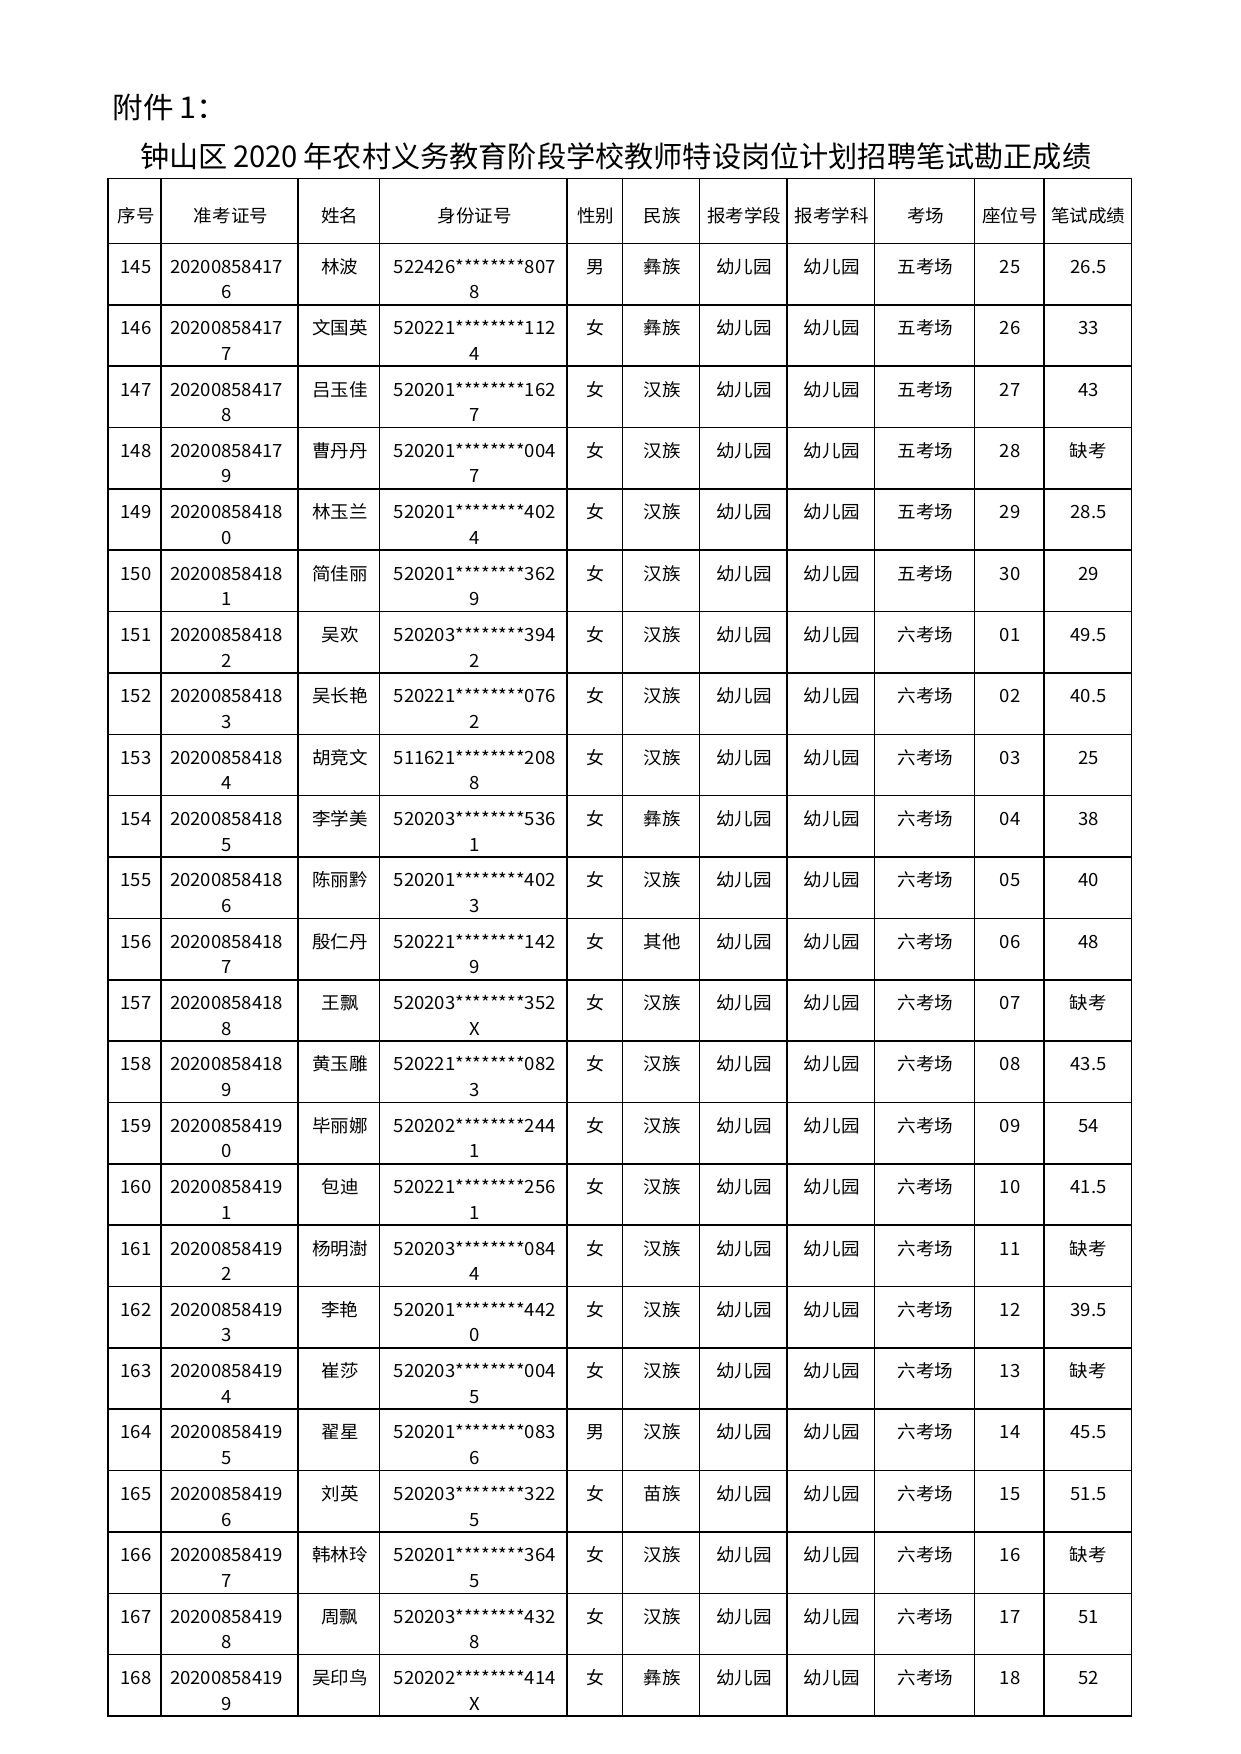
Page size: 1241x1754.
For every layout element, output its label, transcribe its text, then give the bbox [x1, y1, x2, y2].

table_cell 六考场 [875, 1287, 974, 1347]
table_cell 彝族 [623, 1655, 699, 1715]
table_cell 幼儿园 [788, 1655, 874, 1715]
table_cell 30 [975, 551, 1043, 611]
table_cell 彝族 [623, 244, 699, 304]
table_cell 女 [568, 981, 622, 1040]
table_cell 202008584176 [162, 244, 297, 304]
table_cell 54 [1045, 1103, 1131, 1163]
table_cell 女 [568, 1349, 622, 1408]
table_cell 202008584178 [162, 367, 297, 427]
table_cell 43 [1045, 367, 1131, 427]
table_cell 520203********3942 [380, 612, 566, 672]
table_cell 202008584195 [162, 1410, 297, 1470]
table_cell 520221********0823 [380, 1042, 566, 1102]
table_cell 01 [975, 612, 1043, 672]
table_cell 202008584199 [162, 1655, 297, 1715]
table_cell 女 [568, 1226, 622, 1286]
table_cell 汉族 [623, 1533, 699, 1592]
table_cell 五考场 [875, 490, 974, 549]
table_cell 14 [975, 1410, 1043, 1470]
table_cell 165 [109, 1471, 160, 1531]
table_cell 10 [975, 1165, 1043, 1224]
table_cell 幼儿园 [788, 919, 874, 979]
table_cell 六考场 [875, 1410, 974, 1470]
table_cell 缺考 [1045, 1226, 1131, 1286]
table_cell 幼儿园 [788, 1594, 874, 1654]
table_cell 六考场 [875, 1165, 974, 1224]
table_cell 幼儿园 [700, 1226, 786, 1286]
table_cell 幼儿园 [700, 674, 786, 733]
table_cell 汉族 [623, 1226, 699, 1286]
table_cell 六考场 [875, 735, 974, 795]
table_cell 黄玉雕 [299, 1042, 379, 1102]
table_cell 六考场 [875, 1349, 974, 1408]
table_cell 幼儿园 [700, 551, 786, 611]
table_cell 43.5 [1045, 1042, 1131, 1102]
table_cell 33 [1045, 306, 1131, 365]
table_cell 吴长艳 [299, 674, 379, 733]
table_cell 幼儿园 [700, 490, 786, 549]
table_cell 159 [109, 1103, 160, 1163]
table_cell 511621********2088 [380, 735, 566, 795]
table_header 性别 [568, 179, 622, 243]
table_header 身份证号 [380, 179, 566, 243]
table_header 笔试成绩 [1045, 179, 1131, 243]
table_cell 520221********0762 [380, 674, 566, 733]
table_cell 汉族 [623, 1042, 699, 1102]
table_cell 幼儿园 [700, 367, 786, 427]
table_cell 41.5 [1045, 1165, 1131, 1224]
table_cell 汉族 [623, 1349, 699, 1408]
table_cell 150 [109, 551, 160, 611]
table_header 考场 [875, 179, 974, 243]
table_cell 五考场 [875, 367, 974, 427]
table_cell 幼儿园 [788, 735, 874, 795]
table_cell 汉族 [623, 1287, 699, 1347]
table_cell 160 [109, 1165, 160, 1224]
table_cell 六考场 [875, 919, 974, 979]
table_cell 幼儿园 [700, 1042, 786, 1102]
table_cell 202008584196 [162, 1471, 297, 1531]
table_cell 幼儿园 [700, 1103, 786, 1163]
table_cell 幼儿园 [788, 1287, 874, 1347]
table_cell 幼儿园 [700, 858, 786, 917]
table_cell 五考场 [875, 428, 974, 488]
table_cell 周飘 [299, 1594, 379, 1654]
table_cell 女 [568, 551, 622, 611]
table_cell 六考场 [875, 1655, 974, 1715]
table_cell 女 [568, 1655, 622, 1715]
table_cell 吕玉佳 [299, 367, 379, 427]
table_cell 幼儿园 [788, 981, 874, 1040]
table_cell 吴印鸟 [299, 1655, 379, 1715]
table_cell 152 [109, 674, 160, 733]
table_cell 六考场 [875, 674, 974, 733]
table_cell 157 [109, 981, 160, 1040]
table_cell 202008584188 [162, 981, 297, 1040]
table_cell 彝族 [623, 796, 699, 856]
table_cell 29 [1045, 551, 1131, 611]
table_cell 11 [975, 1226, 1043, 1286]
table_cell 16 [975, 1533, 1043, 1592]
table_cell 202008584197 [162, 1533, 297, 1592]
table_header 民族 [623, 179, 699, 243]
table_cell 幼儿园 [788, 796, 874, 856]
table_cell 161 [109, 1226, 160, 1286]
table_cell 幼儿园 [700, 1165, 786, 1224]
table_cell 45.5 [1045, 1410, 1131, 1470]
table_cell 女 [568, 612, 622, 672]
table_cell 彝族 [623, 306, 699, 365]
table_cell 153 [109, 735, 160, 795]
table_cell 五考场 [875, 244, 974, 304]
table_cell 202008584179 [162, 428, 297, 488]
table_cell 07 [975, 981, 1043, 1040]
table_cell 汉族 [623, 981, 699, 1040]
table_cell 幼儿园 [788, 858, 874, 917]
table_cell 六考场 [875, 1594, 974, 1654]
table_cell 翟星 [299, 1410, 379, 1470]
table_cell 39.5 [1045, 1287, 1131, 1347]
table_header 报考学科 [788, 179, 874, 243]
table_cell 女 [568, 796, 622, 856]
table_cell 刘英 [299, 1471, 379, 1531]
table_cell 六考场 [875, 1103, 974, 1163]
table_cell 六考场 [875, 796, 974, 856]
table_cell 幼儿园 [700, 306, 786, 365]
table_cell 520201********0047 [380, 428, 566, 488]
table_cell 17 [975, 1594, 1043, 1654]
table_cell 02 [975, 674, 1043, 733]
table_cell 五考场 [875, 306, 974, 365]
table_cell 202008584190 [162, 1103, 297, 1163]
table_cell 包迪 [299, 1165, 379, 1224]
table_cell 毕丽娜 [299, 1103, 379, 1163]
table_cell 缺考 [1045, 1349, 1131, 1408]
table_cell 26 [975, 306, 1043, 365]
table_cell 幼儿园 [700, 1594, 786, 1654]
table_cell 520202********414X [380, 1655, 566, 1715]
table_cell 幼儿园 [788, 244, 874, 304]
table_cell 苗族 [623, 1471, 699, 1531]
table_cell 胡竞文 [299, 735, 379, 795]
table_cell 女 [568, 1533, 622, 1592]
table_cell 13 [975, 1349, 1043, 1408]
table_cell 520203********0844 [380, 1226, 566, 1286]
table_cell 幼儿园 [700, 1471, 786, 1531]
table_header 座位号 [975, 179, 1043, 243]
table_cell 520221********2561 [380, 1165, 566, 1224]
table_cell 166 [109, 1533, 160, 1592]
table_cell 520201********3645 [380, 1533, 566, 1592]
table_cell 520203********4328 [380, 1594, 566, 1654]
table_cell 六考场 [875, 981, 974, 1040]
table_cell 李艳 [299, 1287, 379, 1347]
table_cell 49.5 [1045, 612, 1131, 672]
table_cell 幼儿园 [700, 1410, 786, 1470]
table_cell 幼儿园 [700, 244, 786, 304]
table_cell 202008584198 [162, 1594, 297, 1654]
table_cell 女 [568, 428, 622, 488]
table_cell 六考场 [875, 858, 974, 917]
table_cell 女 [568, 1471, 622, 1531]
table_cell 15 [975, 1471, 1043, 1531]
table_cell 幼儿园 [788, 551, 874, 611]
table_cell 202008584191 [162, 1165, 297, 1224]
table_cell 杨明澍 [299, 1226, 379, 1286]
table_cell 简佳丽 [299, 551, 379, 611]
table_cell 汉族 [623, 367, 699, 427]
table_cell 汉族 [623, 551, 699, 611]
table_cell 149 [109, 490, 160, 549]
table_cell 幼儿园 [700, 735, 786, 795]
table_cell 林波 [299, 244, 379, 304]
table_cell 27 [975, 367, 1043, 427]
table_cell 汉族 [623, 612, 699, 672]
table_cell 520201********0836 [380, 1410, 566, 1470]
table_cell 202008584185 [162, 796, 297, 856]
table_cell 202008584194 [162, 1349, 297, 1408]
table_cell 女 [568, 367, 622, 427]
table_header 序号 [109, 179, 160, 243]
table_cell 09 [975, 1103, 1043, 1163]
table_cell 40.5 [1045, 674, 1131, 733]
table_cell 汉族 [623, 735, 699, 795]
table_cell 168 [109, 1655, 160, 1715]
table_cell 其他 [623, 919, 699, 979]
table_cell 幼儿园 [788, 428, 874, 488]
table_cell 崔莎 [299, 1349, 379, 1408]
table_cell 幼儿园 [700, 1287, 786, 1347]
table_cell 202008584192 [162, 1226, 297, 1286]
table_cell 148 [109, 428, 160, 488]
table_cell 202008584180 [162, 490, 297, 549]
table_cell 女 [568, 1103, 622, 1163]
table_cell 520201********4024 [380, 490, 566, 549]
table_cell 154 [109, 796, 160, 856]
table_cell 六考场 [875, 1226, 974, 1286]
table_cell 王飘 [299, 981, 379, 1040]
table_cell 文国英 [299, 306, 379, 365]
table_cell 520201********4420 [380, 1287, 566, 1347]
table_cell 26.5 [1045, 244, 1131, 304]
table_cell 146 [109, 306, 160, 365]
table_cell 162 [109, 1287, 160, 1347]
table_cell 151 [109, 612, 160, 672]
table_cell 06 [975, 919, 1043, 979]
table_cell 幼儿园 [788, 306, 874, 365]
table_cell 25 [975, 244, 1043, 304]
table_cell 幼儿园 [700, 428, 786, 488]
table_cell 520202********2441 [380, 1103, 566, 1163]
table_header 报考学段 [700, 179, 786, 243]
table_cell 幼儿园 [700, 612, 786, 672]
table_cell 韩林玲 [299, 1533, 379, 1592]
table_cell 汉族 [623, 1165, 699, 1224]
table_cell 幼儿园 [700, 796, 786, 856]
table_cell 六考场 [875, 1471, 974, 1531]
table_cell 38 [1045, 796, 1131, 856]
table_cell 04 [975, 796, 1043, 856]
table_cell 六考场 [875, 612, 974, 672]
table_cell 520203********3225 [380, 1471, 566, 1531]
table_cell 520201********3629 [380, 551, 566, 611]
table_cell 吴欢 [299, 612, 379, 672]
table_cell 156 [109, 919, 160, 979]
table_cell 520221********1124 [380, 306, 566, 365]
table_cell 幼儿园 [788, 674, 874, 733]
table_cell 六考场 [875, 1042, 974, 1102]
table_cell 女 [568, 858, 622, 917]
table_header 姓名 [299, 179, 379, 243]
table_cell 幼儿园 [788, 1226, 874, 1286]
table_cell 曹丹丹 [299, 428, 379, 488]
table_cell 缺考 [1045, 1533, 1131, 1592]
table_cell 汉族 [623, 1103, 699, 1163]
table_cell 女 [568, 1594, 622, 1654]
table_cell 12 [975, 1287, 1043, 1347]
table_cell 40 [1045, 858, 1131, 917]
table_cell 幼儿园 [788, 1533, 874, 1592]
table_cell 汉族 [623, 1410, 699, 1470]
table_cell 女 [568, 1165, 622, 1224]
table_cell 163 [109, 1349, 160, 1408]
table_cell 女 [568, 1042, 622, 1102]
table_cell 女 [568, 919, 622, 979]
table_cell 女 [568, 306, 622, 365]
table_cell 汉族 [623, 858, 699, 917]
table_cell 幼儿园 [700, 919, 786, 979]
table_cell 男 [568, 244, 622, 304]
table_cell 缺考 [1045, 428, 1131, 488]
table_cell 520203********0045 [380, 1349, 566, 1408]
table_cell 202008584177 [162, 306, 297, 365]
table_cell 202008584184 [162, 735, 297, 795]
table_cell 147 [109, 367, 160, 427]
table_cell 51 [1045, 1594, 1131, 1654]
table_cell 幼儿园 [700, 981, 786, 1040]
table_cell 汉族 [623, 1594, 699, 1654]
table_cell 28.5 [1045, 490, 1131, 549]
table_cell 25 [1045, 735, 1131, 795]
table_cell 汉族 [623, 428, 699, 488]
table_cell 女 [568, 1287, 622, 1347]
table_cell 08 [975, 1042, 1043, 1102]
table_cell 殷仁丹 [299, 919, 379, 979]
table_cell 164 [109, 1410, 160, 1470]
table_cell 幼儿园 [788, 367, 874, 427]
table_cell 202008584183 [162, 674, 297, 733]
table_cell 林玉兰 [299, 490, 379, 549]
table_cell 汉族 [623, 490, 699, 549]
table_cell 52 [1045, 1655, 1131, 1715]
table_cell 幼儿园 [788, 1471, 874, 1531]
table_cell 202008584182 [162, 612, 297, 672]
table_cell 幼儿园 [700, 1349, 786, 1408]
table_cell 陈丽黔 [299, 858, 379, 917]
table_cell 03 [975, 735, 1043, 795]
table_cell 五考场 [875, 551, 974, 611]
table_cell 幼儿园 [788, 1165, 874, 1224]
table_cell 幼儿园 [788, 1349, 874, 1408]
table_cell 167 [109, 1594, 160, 1654]
table_cell 女 [568, 490, 622, 549]
table_cell 05 [975, 858, 1043, 917]
table_cell 520203********5361 [380, 796, 566, 856]
table_header 准考证号 [162, 179, 297, 243]
table_cell 145 [109, 244, 160, 304]
table_cell 幼儿园 [788, 1042, 874, 1102]
table_cell 28 [975, 428, 1043, 488]
table_cell 202008584187 [162, 919, 297, 979]
table_cell 51.5 [1045, 1471, 1131, 1531]
table_cell 幼儿园 [700, 1655, 786, 1715]
table_cell 48 [1045, 919, 1131, 979]
table_cell 158 [109, 1042, 160, 1102]
table_cell 520201********4023 [380, 858, 566, 917]
table_cell 520201********1627 [380, 367, 566, 427]
table_cell 202008584193 [162, 1287, 297, 1347]
table_cell 缺考 [1045, 981, 1131, 1040]
table_cell 18 [975, 1655, 1043, 1715]
table_cell 29 [975, 490, 1043, 549]
table_cell 幼儿园 [788, 612, 874, 672]
table_cell 202008584181 [162, 551, 297, 611]
table_cell 520221********1429 [380, 919, 566, 979]
table_cell 男 [568, 1410, 622, 1470]
table_cell 汉族 [623, 674, 699, 733]
table_cell 522426********8078 [380, 244, 566, 304]
table_cell 幼儿园 [700, 1533, 786, 1592]
table_cell 155 [109, 858, 160, 917]
table_cell 幼儿园 [788, 490, 874, 549]
table_cell 520203********352X [380, 981, 566, 1040]
table_cell 李学美 [299, 796, 379, 856]
table_cell 女 [568, 674, 622, 733]
table_cell 202008584189 [162, 1042, 297, 1102]
table_cell 六考场 [875, 1533, 974, 1592]
table_cell 女 [568, 735, 622, 795]
table_cell 幼儿园 [788, 1103, 874, 1163]
table_cell 202008584186 [162, 858, 297, 917]
table_cell 幼儿园 [788, 1410, 874, 1470]
